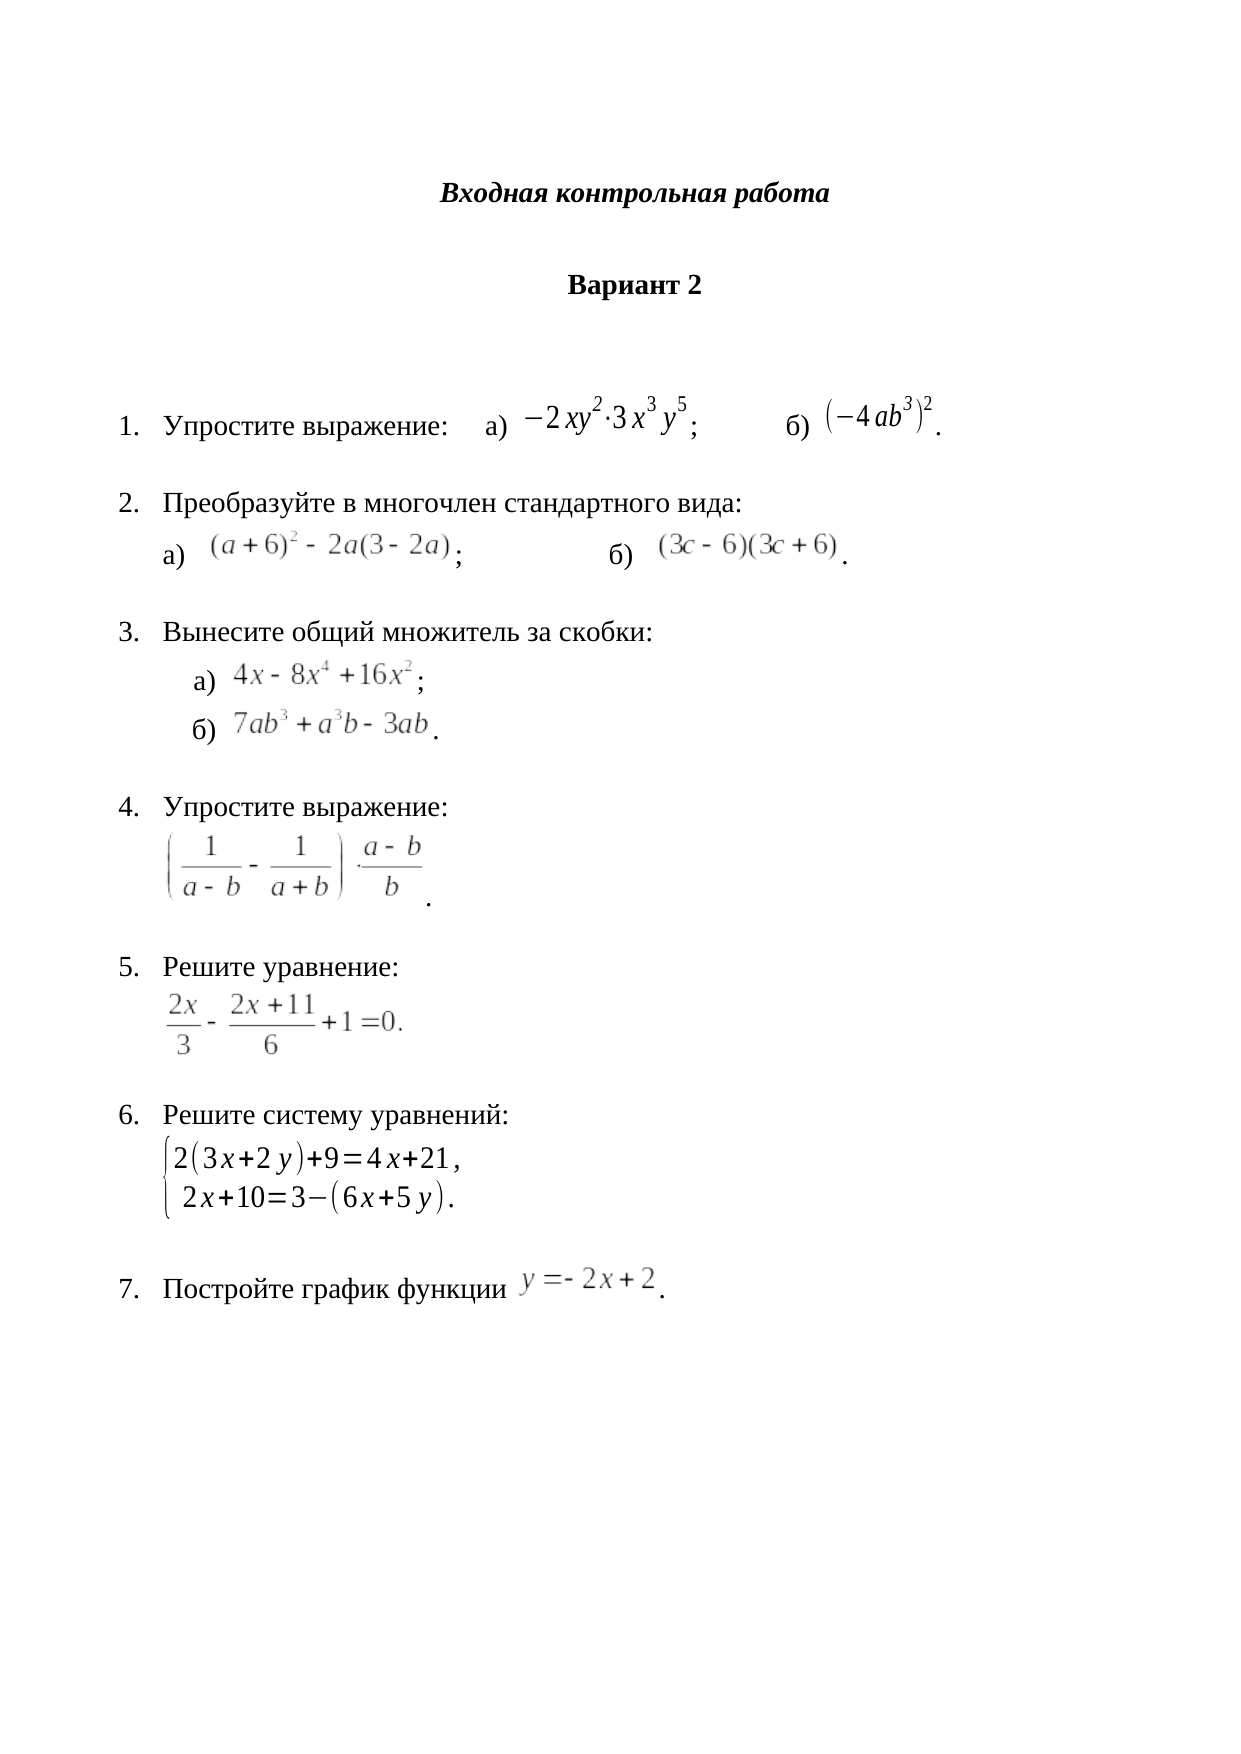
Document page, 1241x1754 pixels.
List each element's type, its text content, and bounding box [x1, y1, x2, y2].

list б) . [162, 702, 1152, 745]
text Вариант 2 [118, 267, 1152, 301]
list Решите уравнение: [118, 949, 1152, 1093]
list а) ; [193, 653, 1152, 697]
text Входная контрольная работа [118, 175, 1152, 208]
list Упростите выражение: а) ; б) . [118, 392, 1152, 441]
list Постройте график функции . [118, 1264, 1152, 1376]
list Преобразуйте в многочлен стандартного вида: [118, 485, 1152, 518]
list а) ; б) . [162, 523, 1152, 571]
list Решите систему уравнений: [118, 1097, 1152, 1221]
list Упростите выражение: . [118, 789, 1152, 945]
list Вынесите общий множитель за скобки: [118, 614, 1152, 648]
